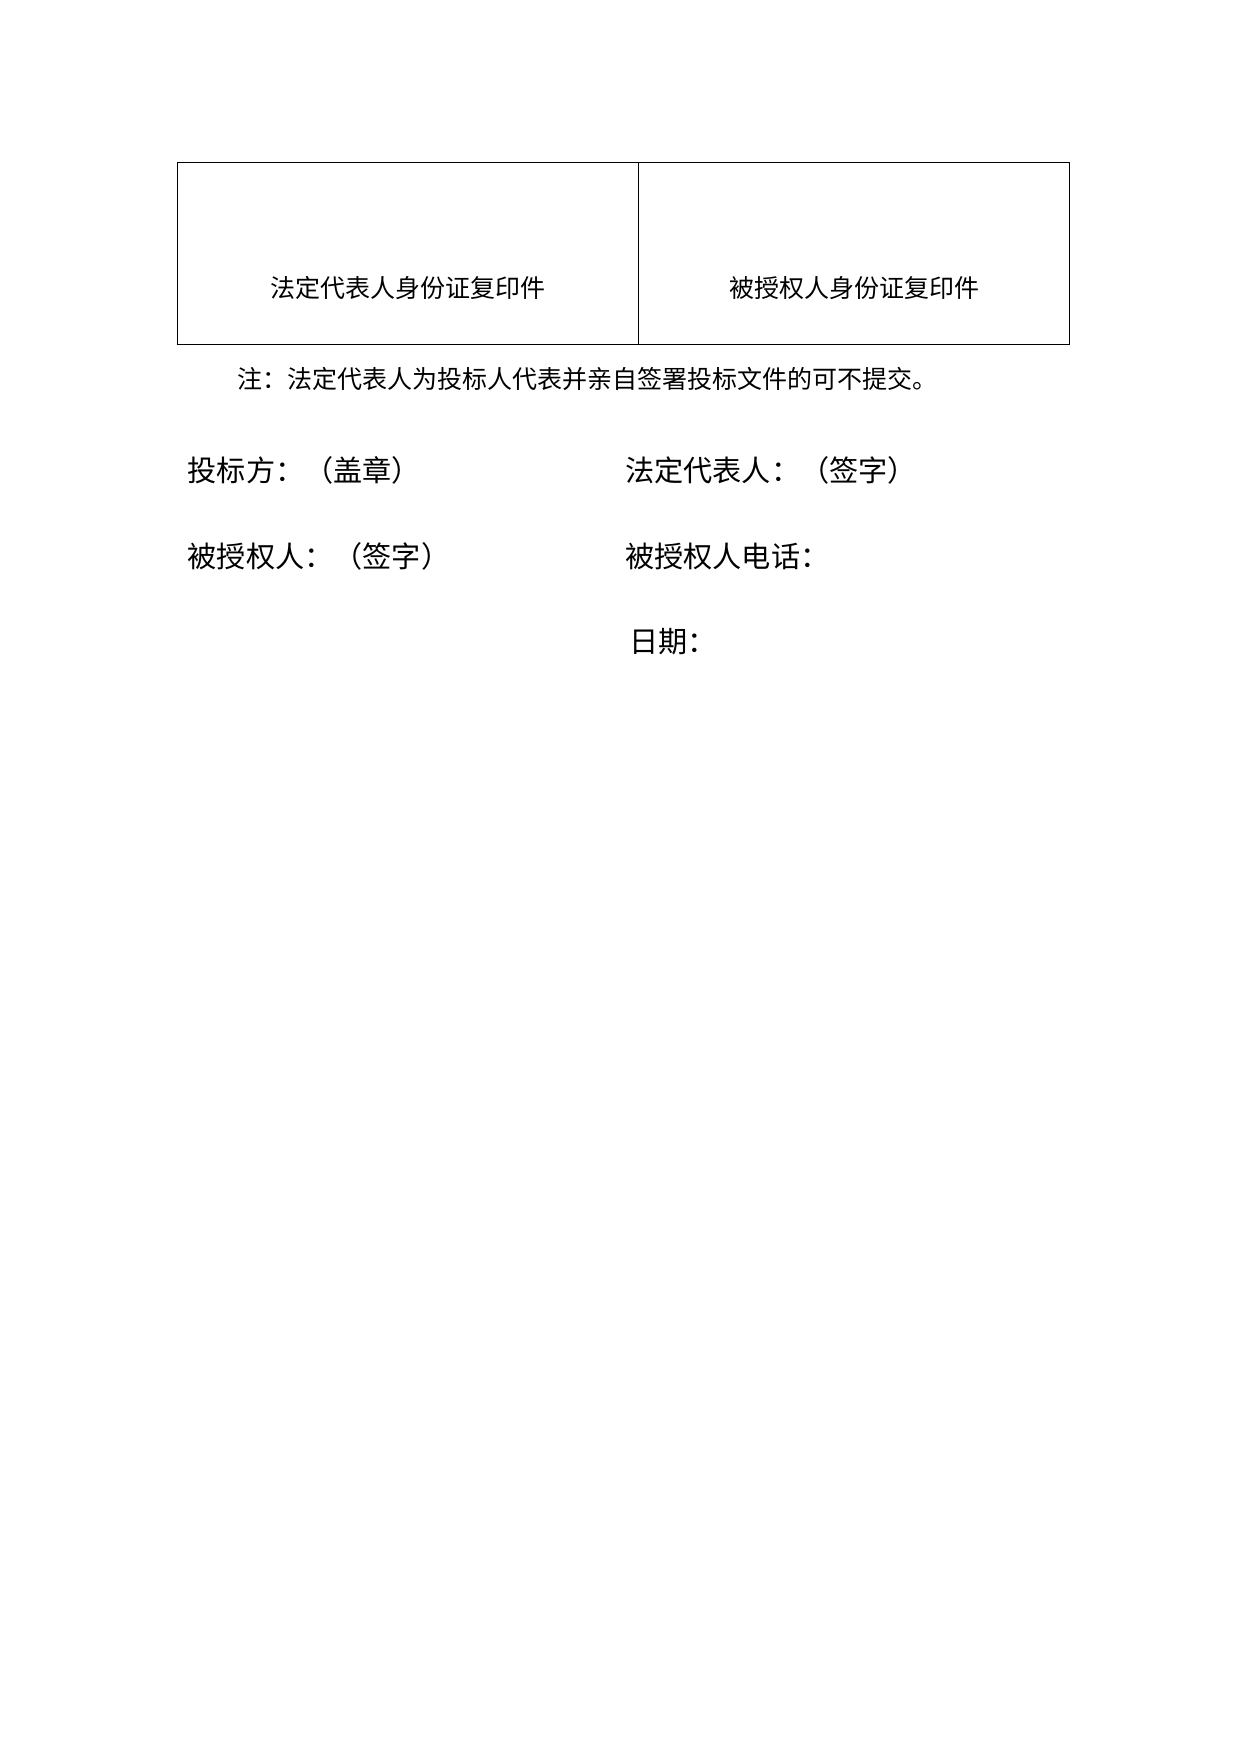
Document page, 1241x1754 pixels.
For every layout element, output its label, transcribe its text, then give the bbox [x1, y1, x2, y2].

table_header 法定代表人身份证复印件 [178, 163, 638, 344]
text 日期： [187, 608, 927, 673]
table_header 被授权人身份证复印件 [639, 163, 1069, 344]
text 投标方：（盖章） 法定代表人：（签字） [187, 436, 927, 501]
text 注：法定代表人为投标人代表并亲自签署投标文件的可不提交。 [187, 345, 1053, 410]
text 被授权人：（签字） 被授权人电话： [187, 522, 869, 587]
